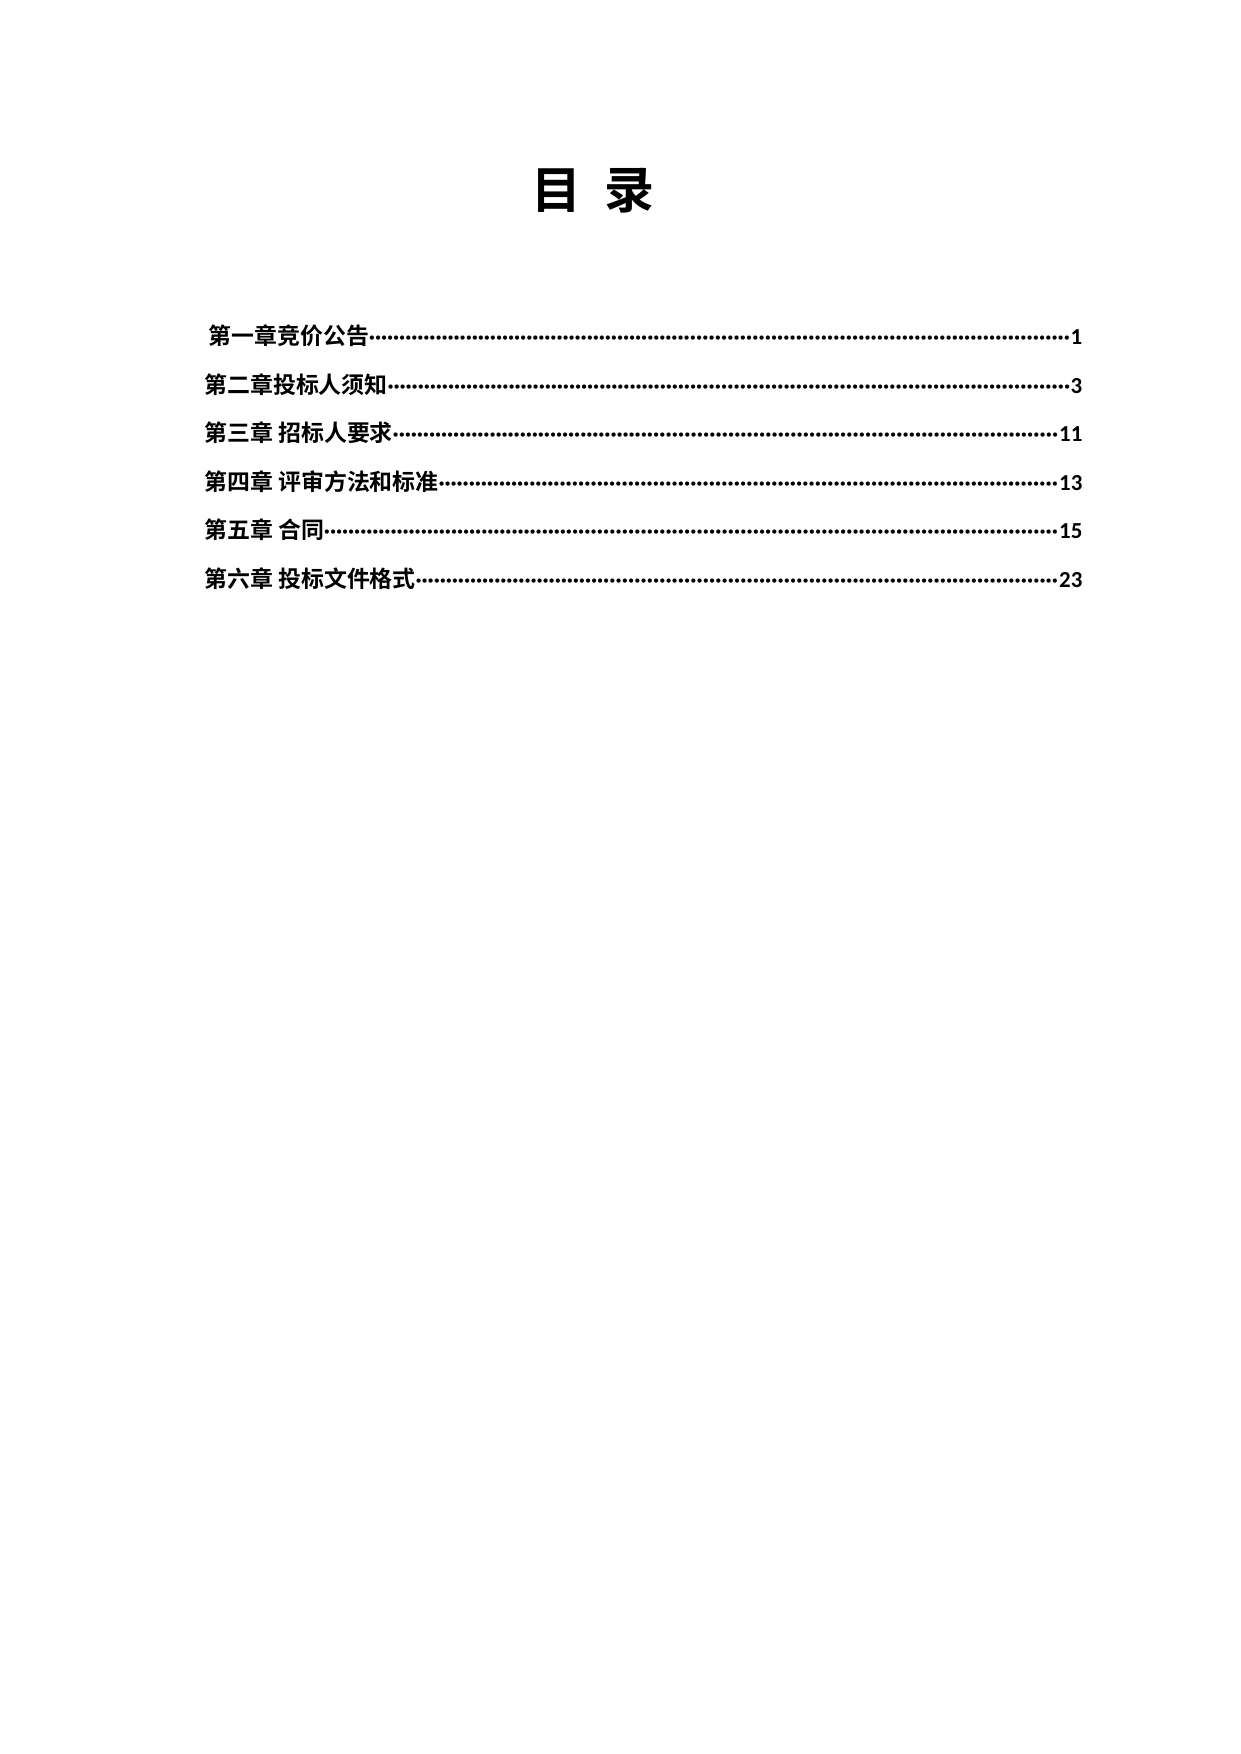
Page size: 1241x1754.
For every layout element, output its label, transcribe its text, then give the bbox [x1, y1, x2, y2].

text 第四章 评审方法和标准 13 [158, 464, 1082, 497]
text 第六章 投标文件格式 23 [158, 561, 1082, 594]
text 第五章 合同 15 [158, 512, 1082, 545]
text 第三章 招标人要求 11 [158, 415, 1082, 448]
text 第一章竞价公告 1 [158, 318, 1082, 351]
text 第二章投标人须知 3 [158, 367, 1082, 400]
text 目 录 [158, 150, 1082, 222]
